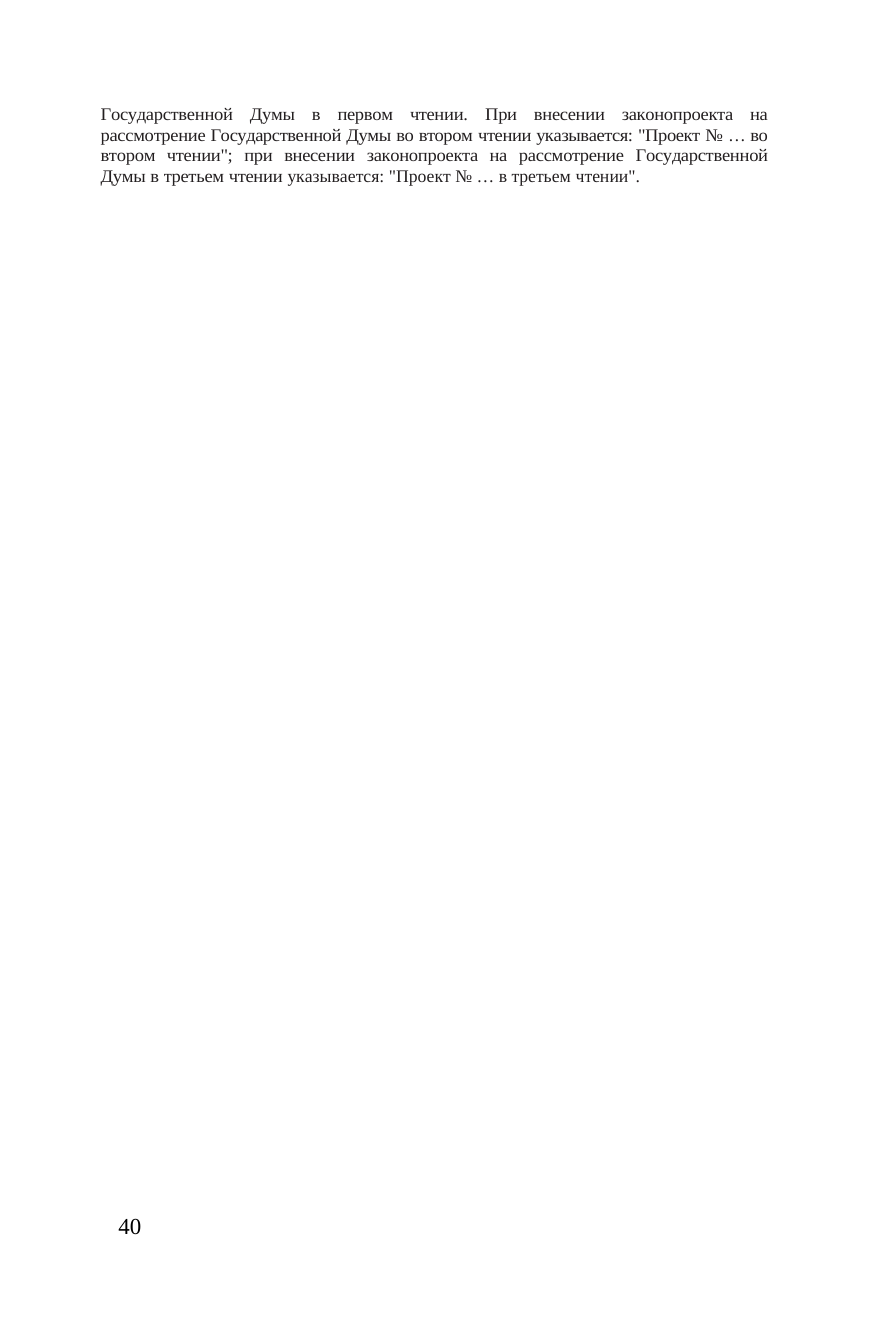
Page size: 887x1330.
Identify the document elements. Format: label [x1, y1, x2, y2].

text [100, 104, 768, 186]
